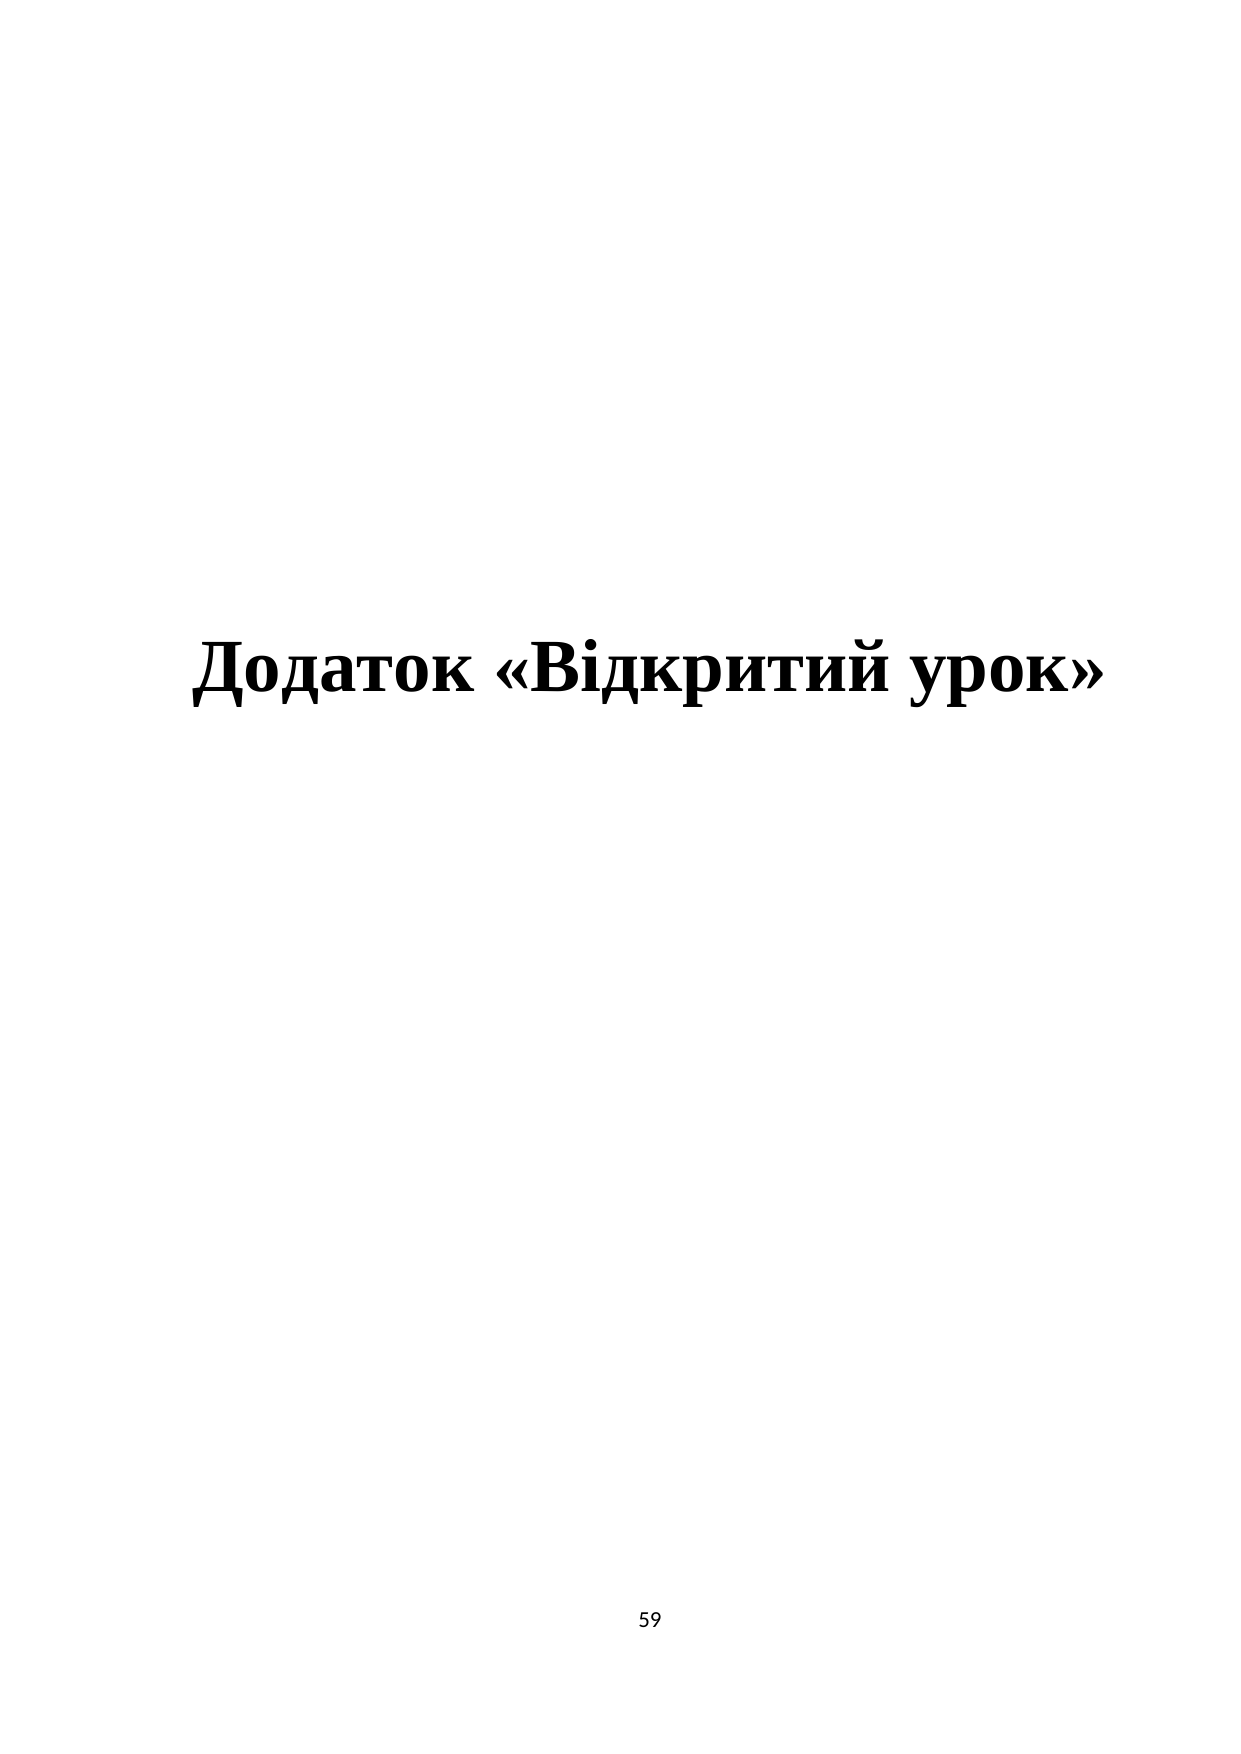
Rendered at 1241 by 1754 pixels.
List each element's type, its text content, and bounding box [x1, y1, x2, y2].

text Додаток «Відкритий урок» [118, 621, 1181, 707]
